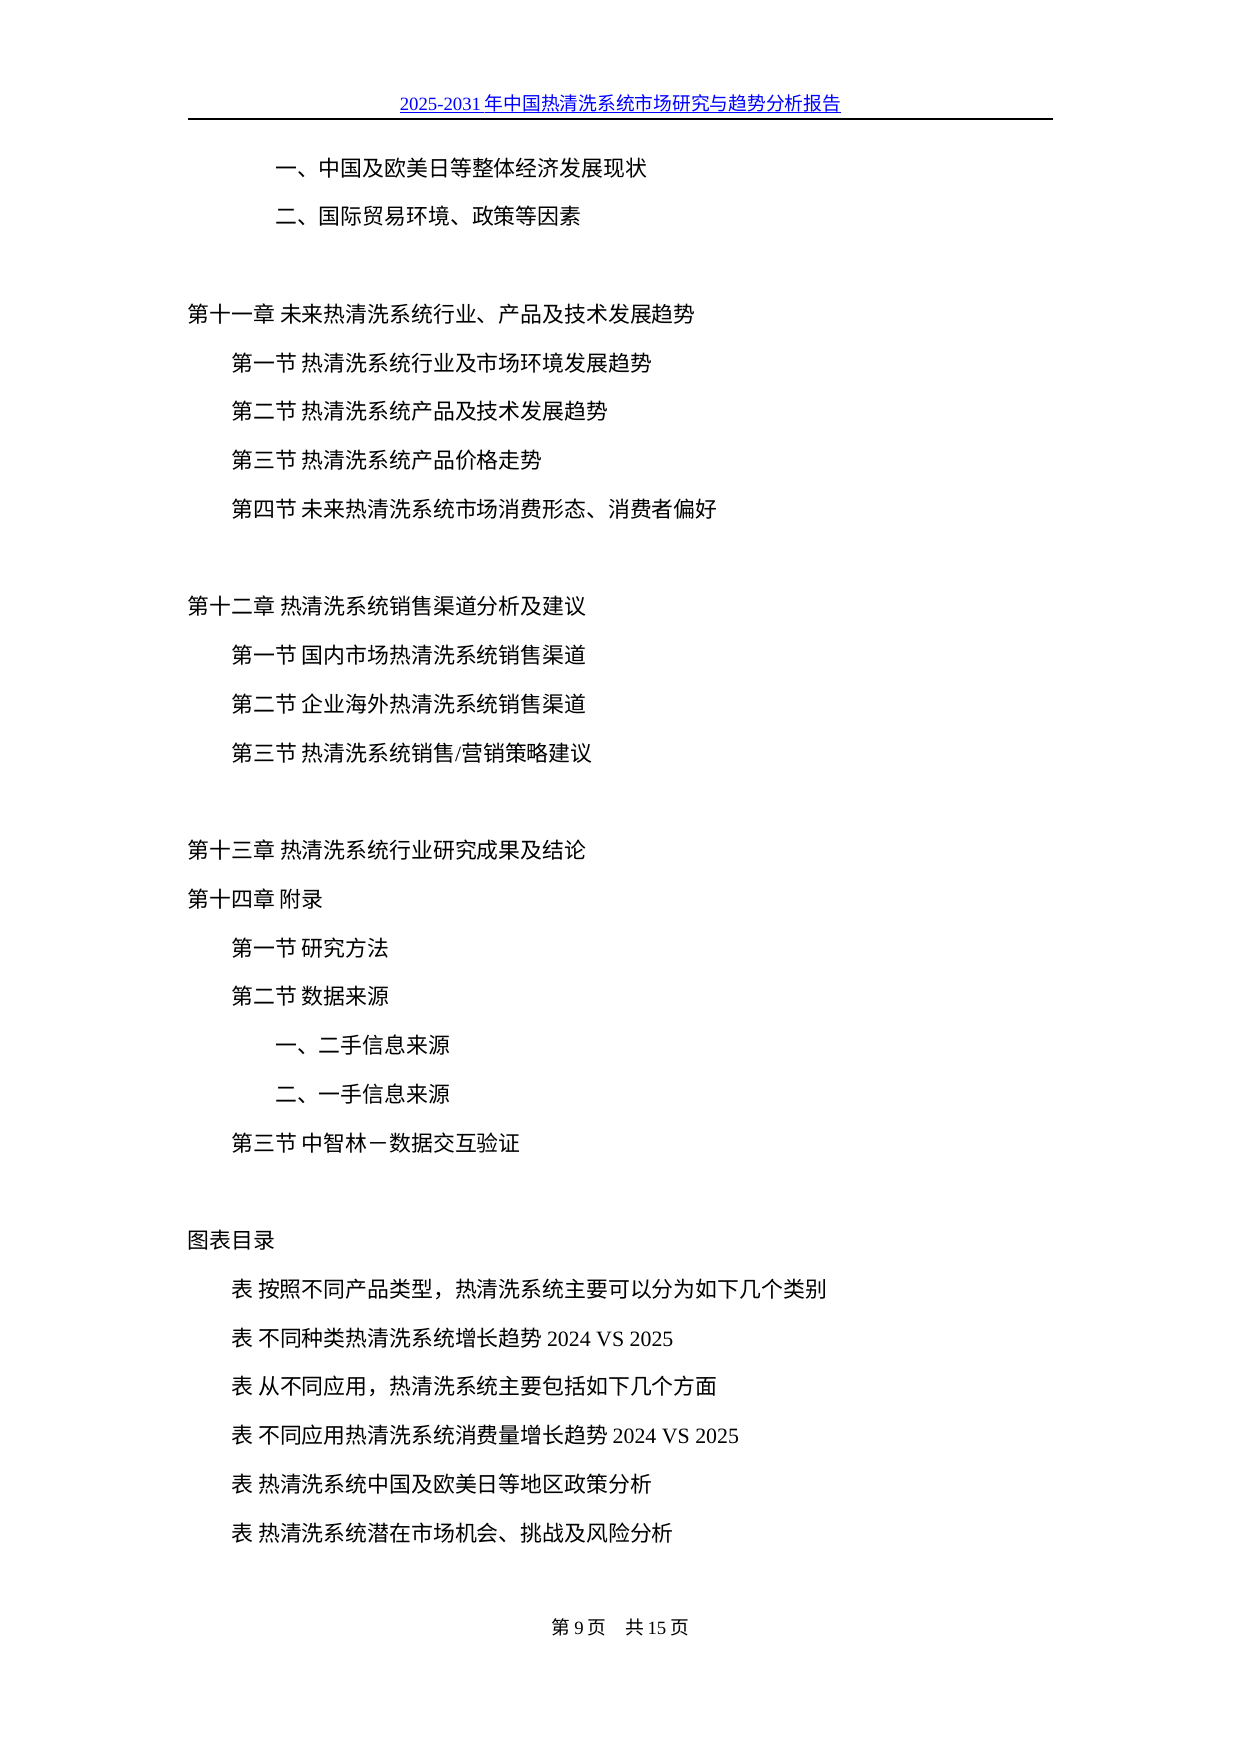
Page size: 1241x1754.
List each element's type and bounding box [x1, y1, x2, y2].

text [187, 150, 1053, 1548]
